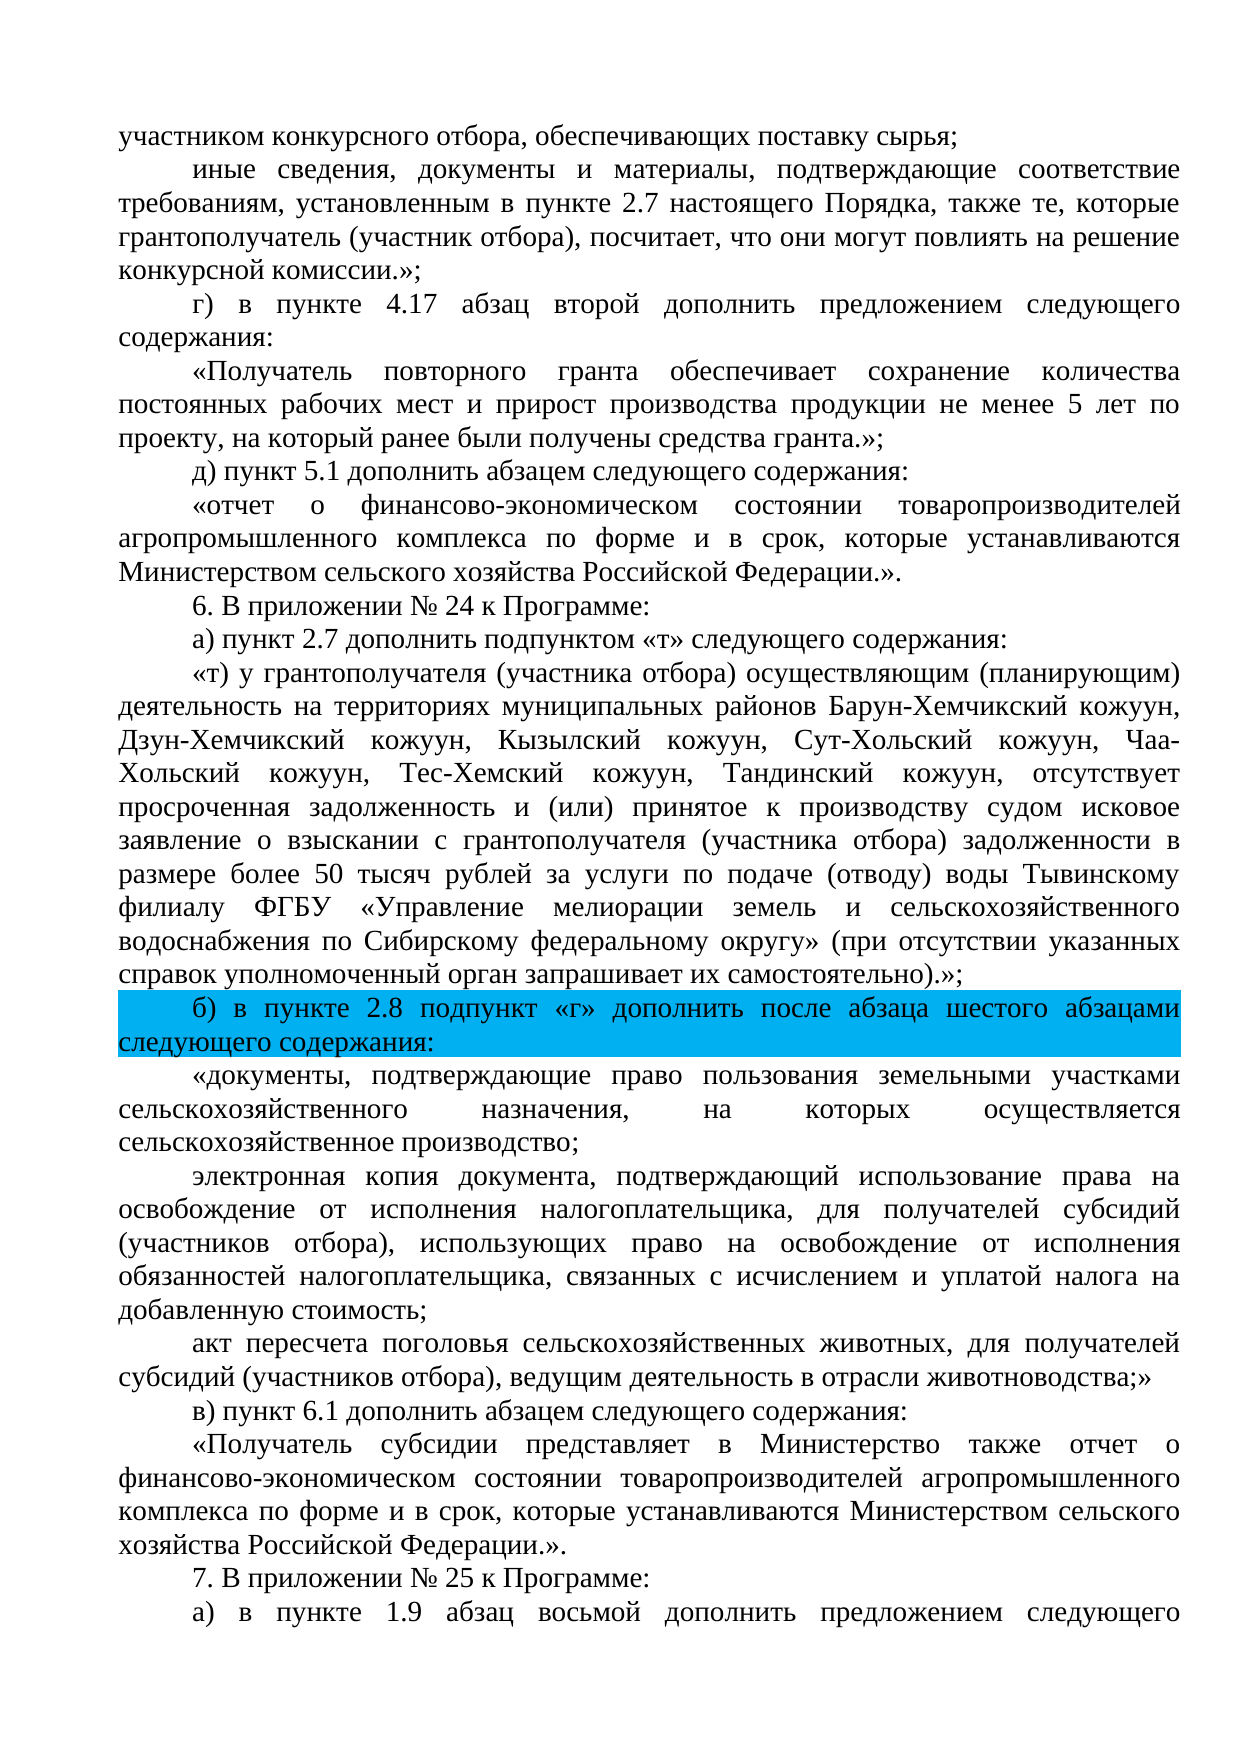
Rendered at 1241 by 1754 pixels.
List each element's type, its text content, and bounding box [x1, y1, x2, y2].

text а) пункт 2.7 дополнить подпунктом «т» следующего содержания: [118, 621, 1181, 655]
text в) пункт 6.1 дополнить абзацем следующего содержания: [118, 1393, 1181, 1426]
text «документы, подтверждающие право пользования земельными участками сельскохозяйственного назначения, на которых осуществляется сельскохозяйственное производство; [118, 1057, 1181, 1158]
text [118, 118, 1181, 152]
text «Получатель субсидии представляет в Министерство также отчет о финансово-экономическом состоянии товаропроизводителей агропромышленного комплекса по форме и в срок, которые устанавливаются Министерством сельского хозяйства Российской Федерации.». [118, 1426, 1181, 1560]
text электронная копия документа, подтверждающий использование права на освобождение от исполнения налогоплательщика, для получателей субсидий (участников отбора), использующих право на освобождение от исполнения обязанностей налогоплательщика, связанных с исчислением и уплатой налога на добавленную стоимость; [118, 1158, 1181, 1326]
text д) пункт 5.1 дополнить абзацем следующего содержания: [118, 453, 1181, 487]
text «Получатель повторного гранта обеспечивает сохранение количества постоянных рабочих мест и прирост производства продукции не менее 5 лет по проекту, на который ранее были получены средства гранта.»; [118, 353, 1181, 453]
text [118, 1594, 1181, 1627]
text «т) у грантополучателя (участника отбора) осуществляющим (планирующим) деятельность на территориях муниципальных районов Барун-Хемчикский кожуун, Дзун-Хемчикский кожуун, Кызылский кожуун, Сут-Хольский кожуун, Чаа-Хольский кожуун, Тес-Хемский кожуун, Тандинский кожуун, отсутствует просроченная задолженность и (или) принятое к производству судом исковое заявление о взыскании с грантополучателя (участника отбора) задолженности в размере более 50 тысяч рублей за услуги по подаче (отводу) воды Тывинскому филиалу ФГБУ «Управление мелиорации земель и сельскохозяйственного водоснабжения по Сибирскому федеральному округу» (при отсутствии указанных справок уполномоченный орган запрашивает их самостоятельно).»; [118, 655, 1181, 990]
text 7. В приложении № 25 к Программе: [118, 1560, 1181, 1594]
text б) в пункте 2.8 подпункт «г» дополнить после абзаца шестого абзацами следующего содержания: [118, 990, 1181, 1057]
text г) в пункте 4.17 абзац второй дополнить предложением следующего содержания: [118, 286, 1181, 353]
text «отчет о финансово-экономическом состоянии товаропроизводителей агропромышленного комплекса по форме и в срок, которые устанавливаются Министерством сельского хозяйства Российской Федерации.». [118, 487, 1181, 588]
text акт пересчета поголовья сельскохозяйственных животных, для получателей субсидий (участников отбора), ведущим деятельность в отрасли животноводства;» [118, 1326, 1181, 1393]
text 6. В приложении № 24 к Программе: [118, 588, 1181, 621]
text иные сведения, документы и материалы, подтверждающие соответствие требованиям, установленным в пункте 2.7 настоящего Порядка, также те, которые грантополучатель (участник отбора), посчитает, что они могут повлиять на решение конкурсной комиссии.»; [118, 152, 1181, 286]
